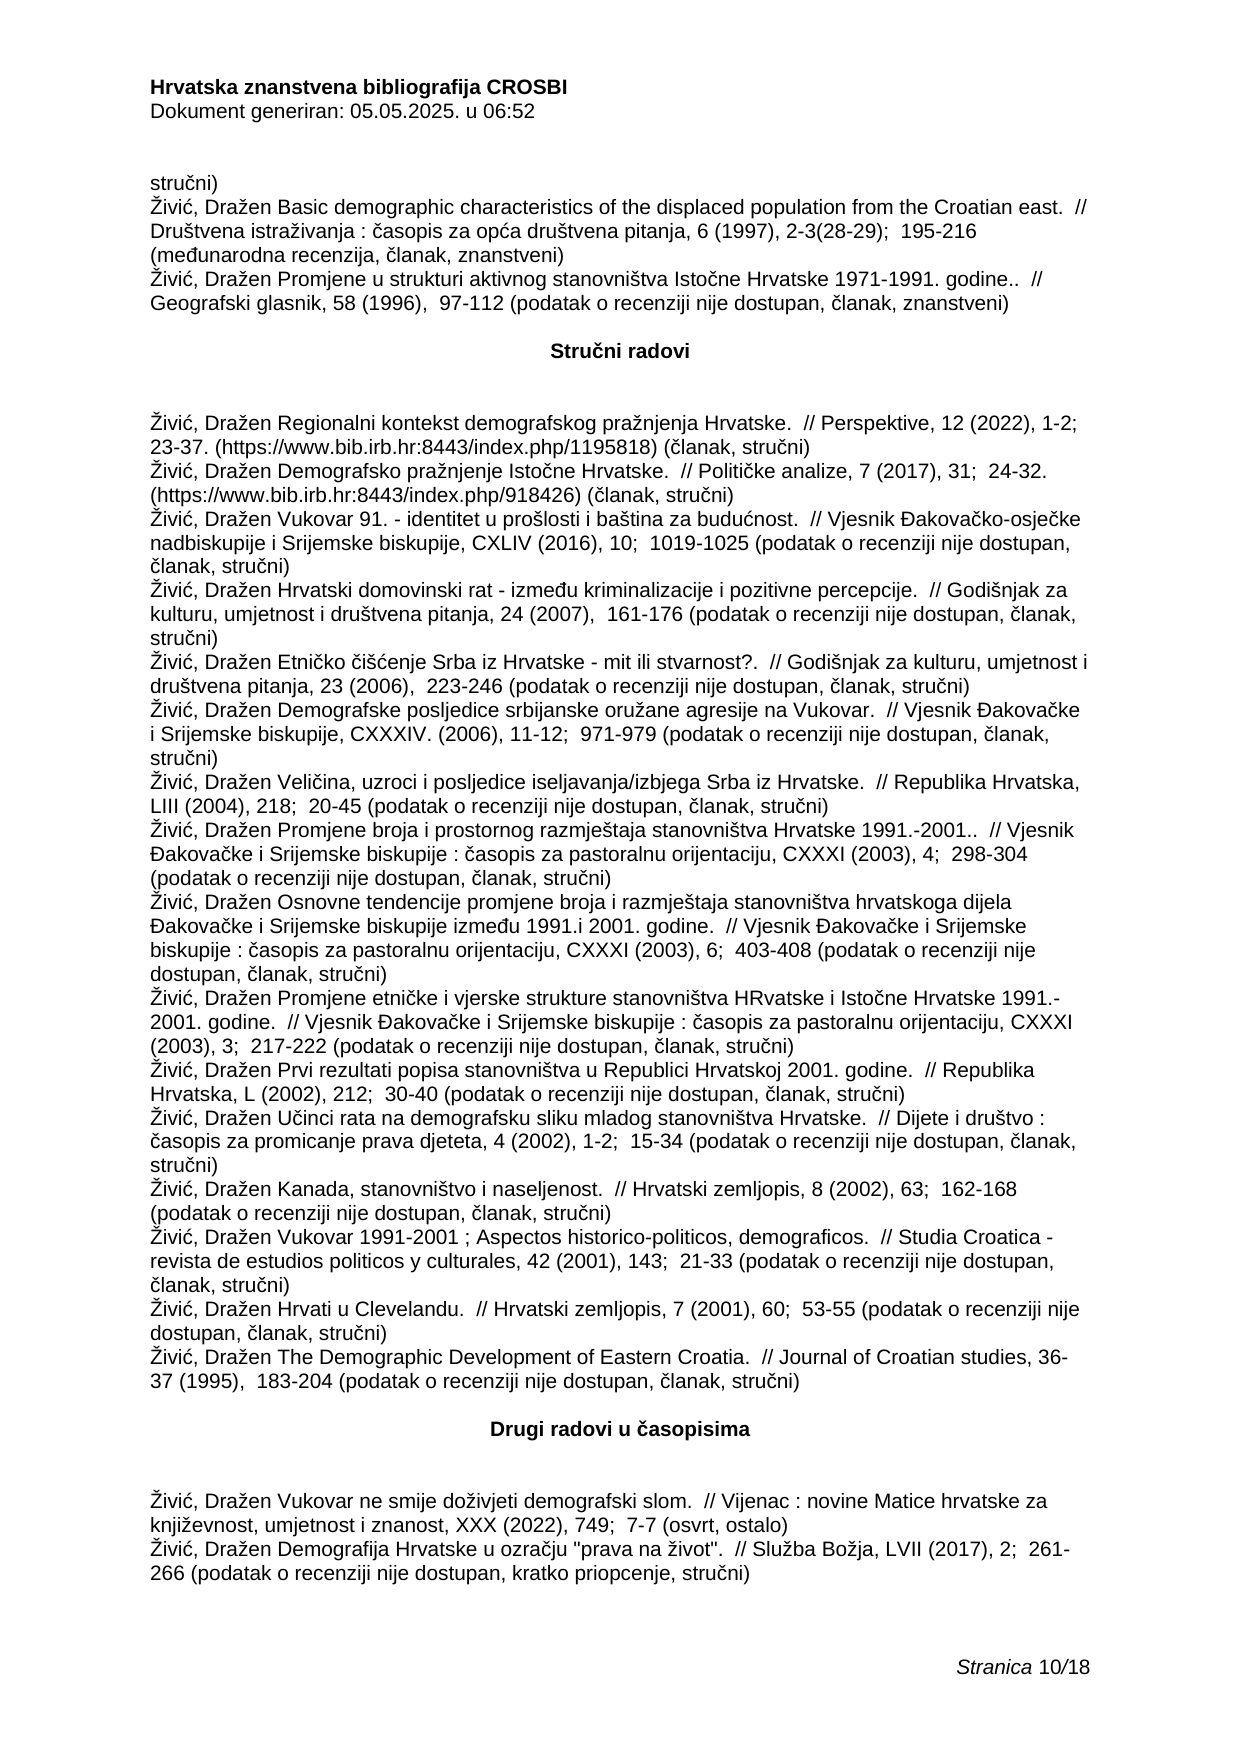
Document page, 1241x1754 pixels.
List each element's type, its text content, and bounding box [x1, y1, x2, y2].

text Živić, Dražen [150, 890, 1090, 986]
text Živić, Dražen [150, 1297, 1090, 1345]
text Živić, Dražen [150, 411, 1090, 458]
text Živić, Dražen [150, 171, 1090, 195]
text Živić, Dražen [150, 1489, 1090, 1537]
text Živić, Dražen [150, 1057, 1090, 1105]
text Živić, Dražen [150, 267, 1090, 315]
text Živić, Dražen [150, 770, 1090, 818]
text Živić, Dražen [150, 1177, 1090, 1225]
text Živić, Dražen [150, 818, 1090, 890]
text Živić, Dražen [150, 1225, 1090, 1297]
text Živić, Dražen [150, 650, 1090, 698]
text Živić, Dražen [150, 195, 1090, 267]
text Živić, Dražen [150, 698, 1090, 770]
subtitle Stručni radovi [150, 339, 1090, 363]
text Živić, Dražen [150, 458, 1090, 506]
subtitle Drugi radovi u časopisima [150, 1417, 1090, 1441]
text Živić, Dražen [150, 578, 1090, 650]
text Živić, Dražen [150, 1105, 1090, 1177]
text Živić, Dražen [150, 1345, 1090, 1393]
text Živić, Dražen [150, 506, 1090, 578]
text Živić, Dražen [150, 1537, 1090, 1584]
text Živić, Dražen [150, 986, 1090, 1057]
